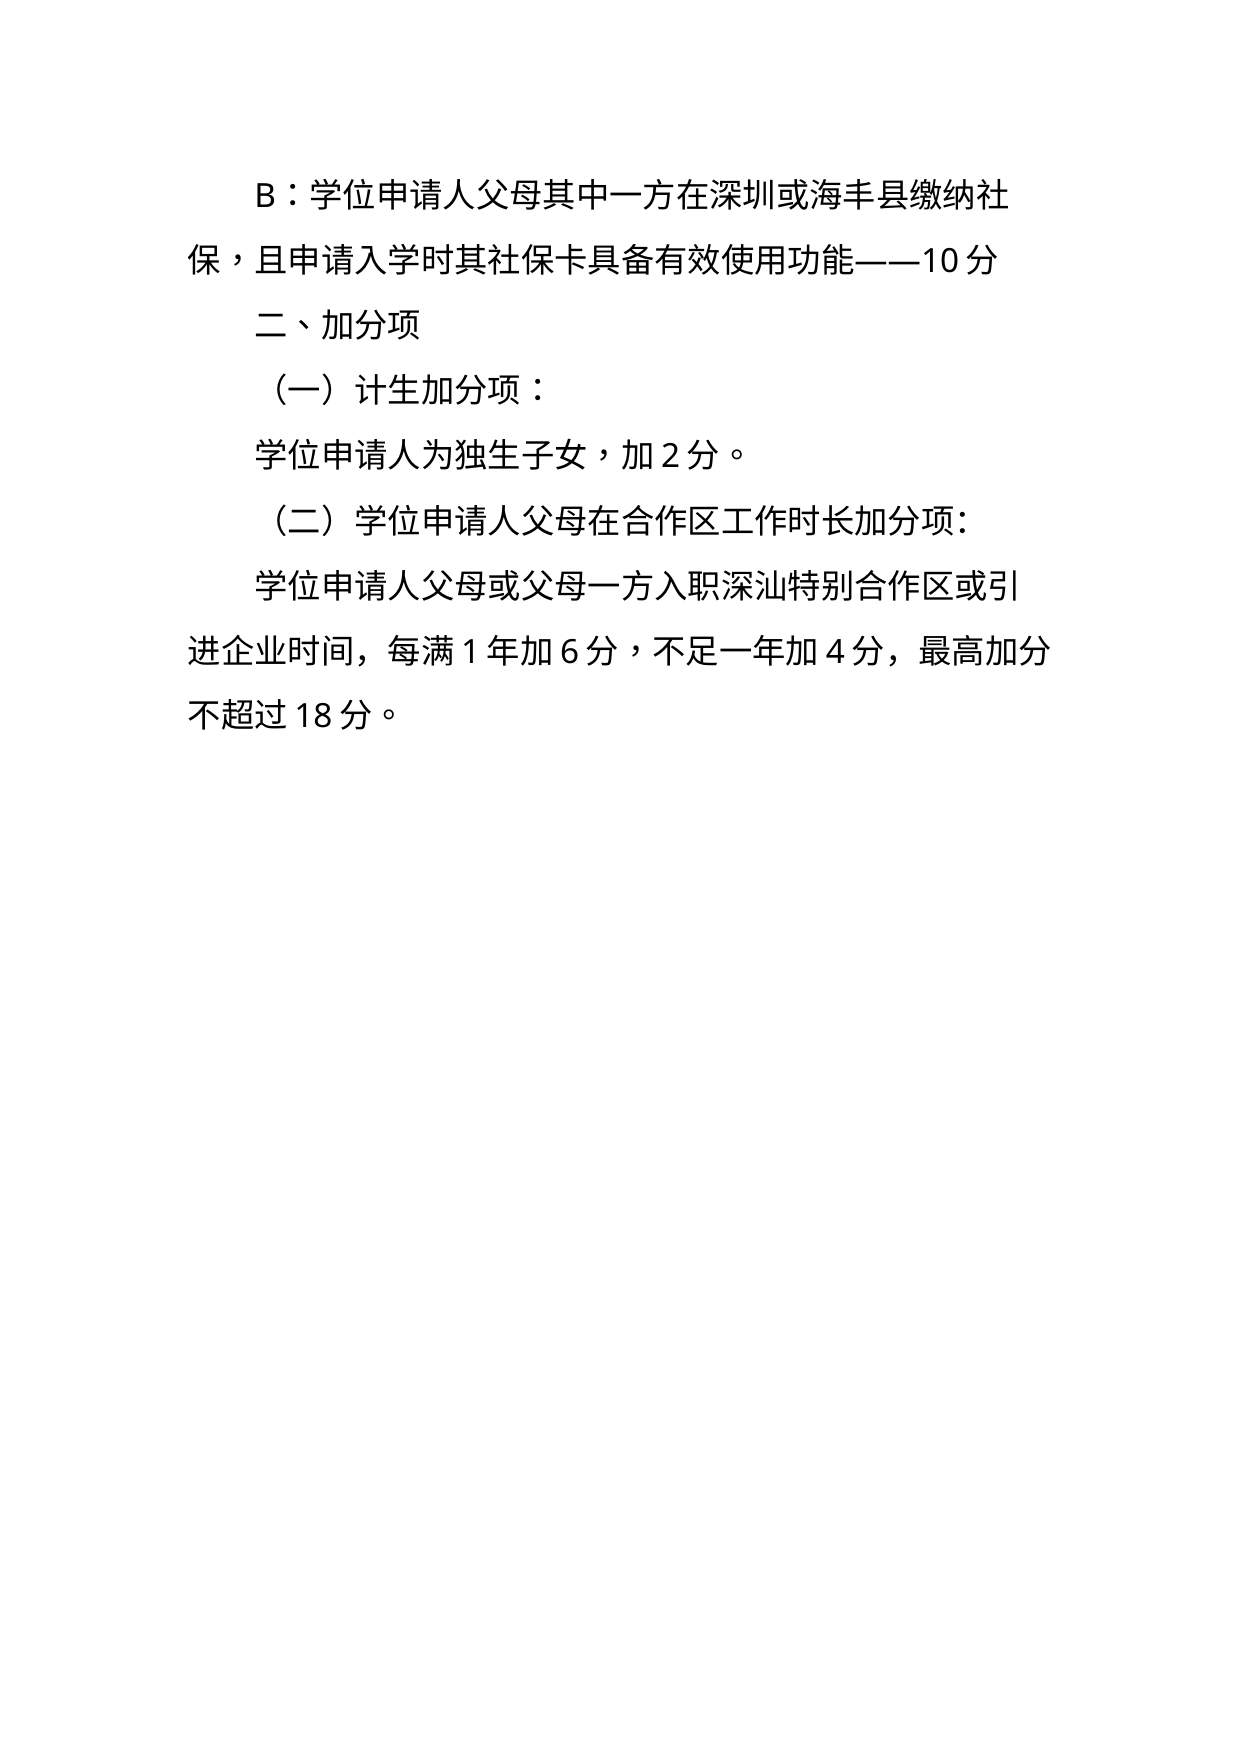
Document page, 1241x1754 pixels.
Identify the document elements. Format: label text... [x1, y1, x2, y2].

text 学位申请人为独生子女，加2分。 [187, 422, 1053, 487]
text （一）计生加分项： [187, 357, 1053, 422]
text 二、加分项 [187, 292, 1053, 357]
text 学位申请人父母或父母一方入职深汕特别合作区或引进企业时间，每满1年加6分，不足一年加4分，最高加分不超过18分。 [187, 552, 1053, 747]
text （二）学位申请人父母在合作区工作时长加分项： [187, 487, 1053, 552]
text B：学位申请人父母其中一方在深圳或海丰县缴纳社保，且申请入学时其社保卡具备有效使用功能——10分 [187, 162, 1053, 292]
